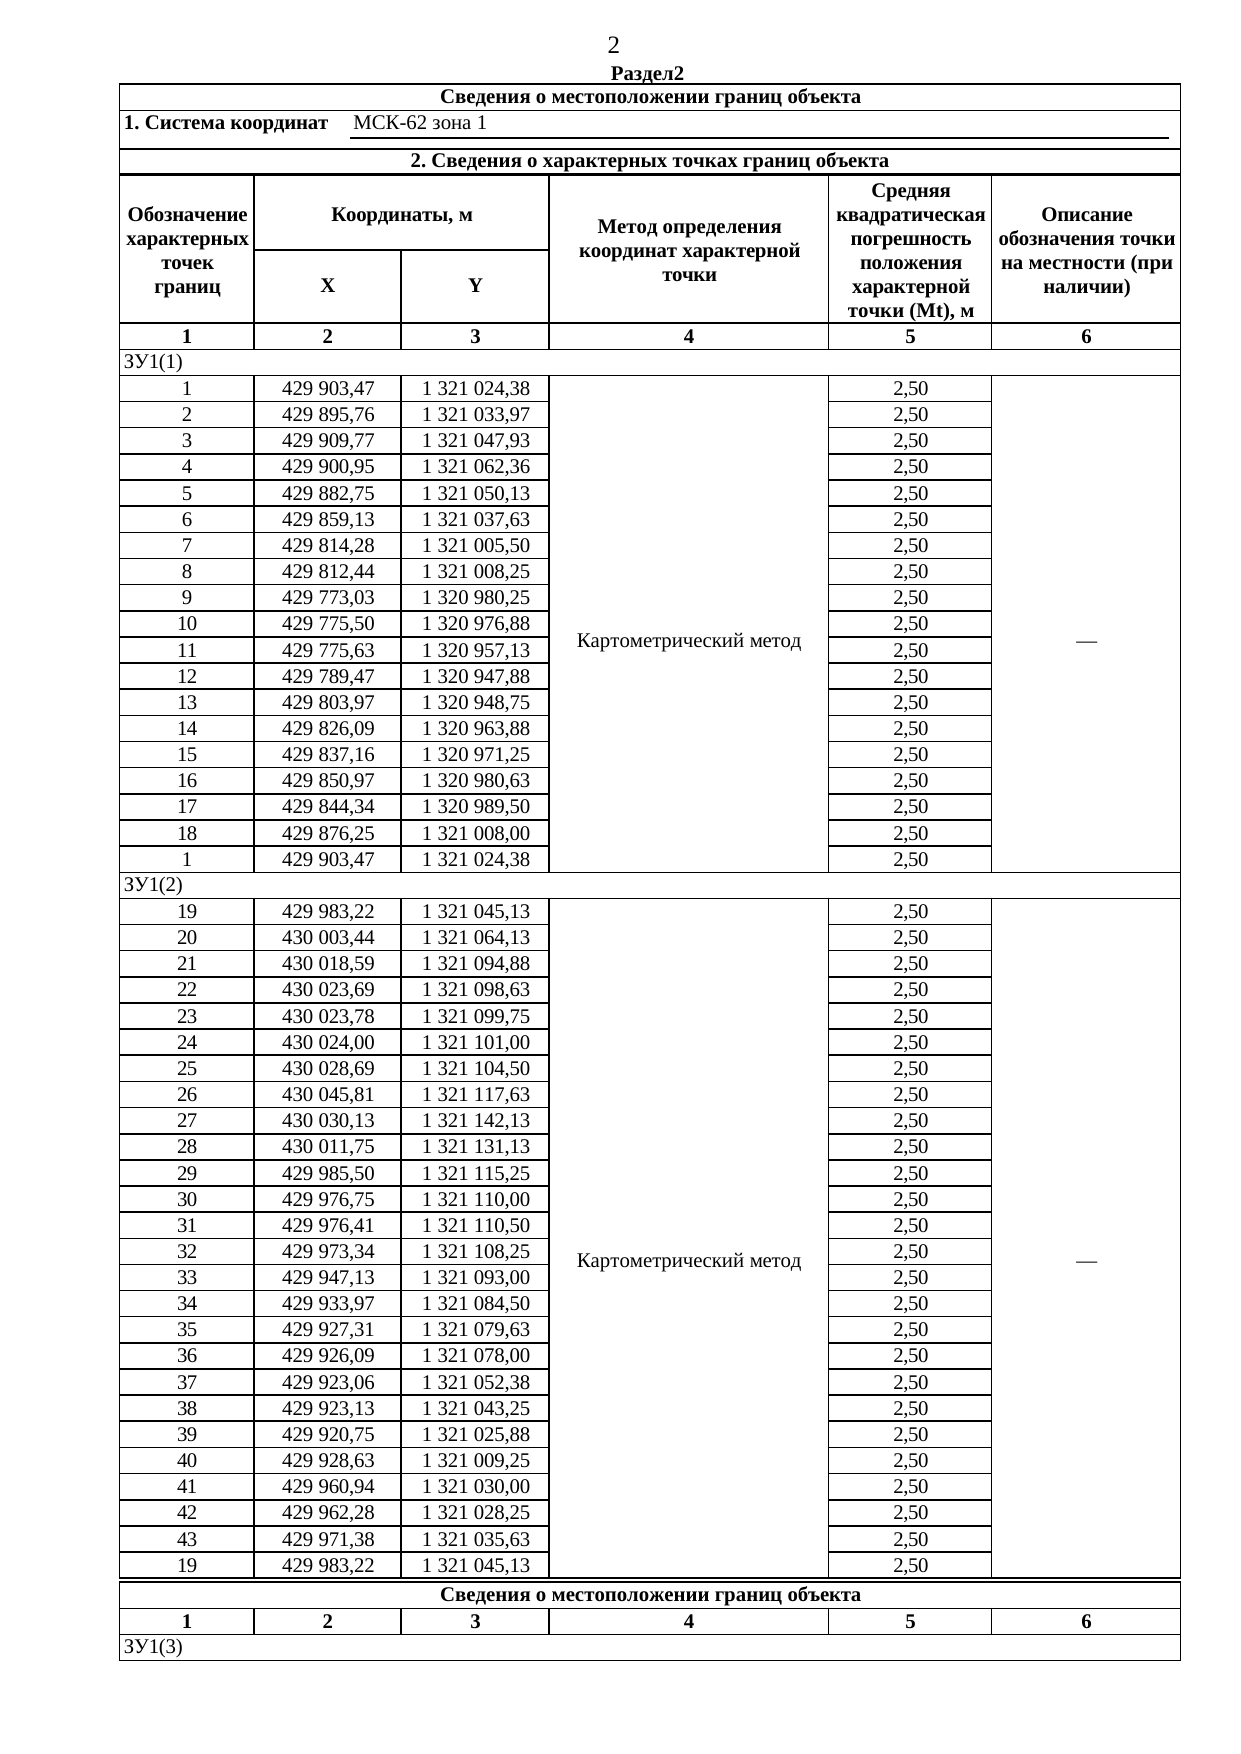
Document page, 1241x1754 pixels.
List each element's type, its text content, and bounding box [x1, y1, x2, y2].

table_cell 6 [120, 507, 253, 531]
table_cell 8 [120, 559, 253, 584]
table_cell 1 321 009,25 [402, 1448, 548, 1473]
table_cell 9 [120, 585, 253, 610]
table_cell 26 [120, 1082, 253, 1107]
table_cell 429 909,77 [255, 428, 400, 453]
table_cell 20 [120, 925, 253, 950]
table_cell 27 [120, 1108, 253, 1133]
table_cell 1 320 989,50 [402, 795, 548, 819]
table_cell 2,50 [829, 1553, 991, 1577]
table_cell 1 321 108,25 [402, 1239, 548, 1263]
table_cell 23 [120, 1004, 253, 1028]
table_cell 430 023,69 [255, 978, 400, 1002]
table_cell 16 [120, 768, 253, 793]
table_cell 35 [120, 1317, 253, 1342]
table_cell 40 [120, 1448, 253, 1473]
table_cell 41 [120, 1474, 253, 1499]
table_cell 429 812,44 [255, 559, 400, 584]
table_cell 1 321 030,00 [402, 1474, 548, 1499]
table_cell 37 [120, 1370, 253, 1394]
table_cell 1 321 045,13 [402, 1553, 548, 1577]
table_cell 2,50 [829, 1213, 991, 1237]
table_cell 2,50 [829, 1187, 991, 1211]
table_cell 2,50 [829, 1527, 991, 1551]
table_cell 2,50 [829, 612, 991, 636]
table_cell 429 895,76 [255, 402, 400, 427]
table_cell 1 321 115,25 [402, 1161, 548, 1185]
table_cell 33 [120, 1265, 253, 1290]
table_cell 429 962,28 [255, 1501, 400, 1525]
table_cell 15 [120, 742, 253, 767]
table_cell 429 837,16 [255, 742, 400, 767]
table_cell — [992, 376, 1180, 871]
table_cell 1 321 008,00 [402, 821, 548, 845]
table_cell 2,50 [829, 1056, 991, 1081]
table_cell 1 [120, 847, 253, 871]
table_cell 1 321 064,13 [402, 925, 548, 950]
table_cell 1 321 131,13 [402, 1135, 548, 1159]
table_cell 18 [120, 821, 253, 845]
table_cell 6 [992, 324, 1180, 348]
table_cell 3 [402, 324, 548, 348]
table_cell 430 018,59 [255, 951, 400, 976]
table_cell 429 920,75 [255, 1422, 400, 1447]
table_cell 2,50 [829, 559, 991, 584]
table_cell 25 [120, 1056, 253, 1081]
table_cell 1 320 963,88 [402, 716, 548, 741]
table_cell 429 903,47 [255, 376, 400, 401]
table_cell 1 321 028,25 [402, 1501, 548, 1525]
table_cell 2,50 [829, 1422, 991, 1447]
table_cell Средняя квадратическая погрешность положения характерной точки (Mt), м [829, 176, 991, 322]
table_cell 2,50 [829, 481, 991, 505]
table_cell 2,50 [829, 507, 991, 531]
table_cell 2,50 [829, 1317, 991, 1342]
table_cell 1 321 098,63 [402, 978, 548, 1002]
table_cell 2,50 [829, 1135, 991, 1159]
table_header Сведения о местоположении границ объекта [120, 85, 1180, 109]
table_cell 38 [120, 1396, 253, 1420]
table_cell 2,50 [829, 978, 991, 1002]
table_cell 2 [120, 402, 253, 427]
table_cell 2,50 [829, 664, 991, 688]
table_cell 1 321 024,38 [402, 847, 548, 871]
table_cell 1 321 078,00 [402, 1344, 548, 1368]
table_cell 2,50 [829, 376, 991, 401]
table_cell 1 321 094,88 [402, 951, 548, 976]
table_cell 1 [120, 324, 253, 348]
table_cell 1 321 033,97 [402, 402, 548, 427]
table_cell 11 [120, 638, 253, 662]
table_cell 430 028,69 [255, 1056, 400, 1081]
table_cell 429 960,94 [255, 1474, 400, 1499]
table_cell 2,50 [829, 742, 991, 767]
table_cell 1 321 110,50 [402, 1213, 548, 1237]
table_cell Координаты, м [255, 176, 548, 249]
table_cell 12 [120, 664, 253, 688]
table_cell 1 321 079,63 [402, 1317, 548, 1342]
table_cell 1 321 050,13 [402, 481, 548, 505]
table_cell 430 011,75 [255, 1135, 400, 1159]
table_cell 1 320 980,25 [402, 585, 548, 610]
table_cell 429 933,97 [255, 1291, 400, 1316]
table_cell 429 973,34 [255, 1239, 400, 1263]
table_cell 1 321 101,00 [402, 1030, 548, 1054]
table_cell 2,50 [829, 847, 991, 871]
table_cell 429 850,97 [255, 768, 400, 793]
table_cell 429 814,28 [255, 533, 400, 558]
table_cell 429 789,47 [255, 664, 400, 688]
table_cell 2,50 [829, 768, 991, 793]
table_cell 1 321 005,50 [402, 533, 548, 558]
table_cell 430 003,44 [255, 925, 400, 950]
table_cell 7 [120, 533, 253, 558]
table_cell 14 [120, 716, 253, 741]
table_cell 1 321 093,00 [402, 1265, 548, 1290]
table_cell 2,50 [829, 925, 991, 950]
table_cell 429 900,95 [255, 455, 400, 479]
table_cell 1 321 099,75 [402, 1004, 548, 1028]
table_cell 1 321 142,13 [402, 1108, 548, 1133]
table_cell Описание обозначения точки на местности (при наличии) [992, 176, 1180, 322]
table_cell 2 [255, 1609, 400, 1633]
table_cell 6 [992, 1609, 1180, 1633]
table_cell 429 928,63 [255, 1448, 400, 1473]
table_cell 2,50 [829, 1370, 991, 1394]
table_cell 1 320 971,25 [402, 742, 548, 767]
table_cell 429 976,75 [255, 1187, 400, 1211]
table_cell 24 [120, 1030, 253, 1054]
table_cell 429 844,34 [255, 795, 400, 819]
table_cell 2,50 [829, 1291, 991, 1316]
table_header Сведения о местоположении границ объекта [120, 1583, 1180, 1607]
table_cell 429 923,13 [255, 1396, 400, 1420]
table_cell Y [402, 251, 548, 322]
table_cell 1 321 084,50 [402, 1291, 548, 1316]
table_cell 1 321 037,63 [402, 507, 548, 531]
table_cell 429 903,47 [255, 847, 400, 871]
table_cell 429 775,50 [255, 612, 400, 636]
table_cell 2,50 [829, 533, 991, 558]
table_cell 2,50 [829, 795, 991, 819]
table_cell 2 [255, 324, 400, 348]
table_cell 1 321 062,36 [402, 455, 548, 479]
table_cell Метод определения координат характерной точки [550, 176, 828, 322]
table_cell 4 [550, 1609, 828, 1633]
table_cell 39 [120, 1422, 253, 1447]
table_cell 1 321 043,25 [402, 1396, 548, 1420]
table_cell 5 [829, 1609, 991, 1633]
table_cell 429 923,06 [255, 1370, 400, 1394]
table_cell 2,50 [829, 585, 991, 610]
table_cell 1 [120, 1609, 253, 1633]
table_cell 1 321 052,38 [402, 1370, 548, 1394]
table_cell 2,50 [829, 899, 991, 924]
table_cell 5 [120, 481, 253, 505]
table_cell 1 320 980,63 [402, 768, 548, 793]
table_cell 1 320 976,88 [402, 612, 548, 636]
table_cell Обозначение характерных точек границ [120, 176, 253, 322]
table_cell 2,50 [829, 428, 991, 453]
table_cell 42 [120, 1501, 253, 1525]
table_cell 1 321 008,25 [402, 559, 548, 584]
table_cell 1 321 035,63 [402, 1527, 548, 1551]
table_cell 30 [120, 1187, 253, 1211]
table_cell 429 985,50 [255, 1161, 400, 1185]
table_cell 2,50 [829, 1501, 991, 1525]
table_cell 22 [120, 978, 253, 1002]
table_cell 429 803,97 [255, 690, 400, 714]
table_cell — [992, 899, 1180, 1577]
table_cell 429 773,03 [255, 585, 400, 610]
table_cell 3 [402, 1609, 548, 1633]
table_cell 2,50 [829, 716, 991, 741]
table_cell 2,50 [829, 1396, 991, 1420]
table_cell 2,50 [829, 1239, 991, 1263]
table_cell 2,50 [829, 1448, 991, 1473]
table_cell 19 [120, 899, 253, 924]
table_cell 19 [120, 1553, 253, 1577]
table_cell 36 [120, 1344, 253, 1368]
table_cell 429 976,41 [255, 1213, 400, 1237]
table_cell 430 030,13 [255, 1108, 400, 1133]
table_cell Картометрический метод [550, 376, 828, 871]
table_cell 2,50 [829, 821, 991, 845]
table_cell 429 927,31 [255, 1317, 400, 1342]
table_cell 2,50 [829, 1030, 991, 1054]
table_cell 10 [120, 612, 253, 636]
table_cell 2. Сведения о характерных точках границ объекта [120, 150, 1180, 173]
table_cell 31 [120, 1213, 253, 1237]
table_cell 1 321 024,38 [402, 376, 548, 401]
table_cell 2,50 [829, 690, 991, 714]
table_cell 3 [120, 428, 253, 453]
table_cell 1 321 104,50 [402, 1056, 548, 1081]
table_cell 429 876,25 [255, 821, 400, 845]
table_cell 2,50 [829, 1108, 991, 1133]
table_cell 1 320 957,13 [402, 638, 548, 662]
table_cell 1 321 025,88 [402, 1422, 548, 1447]
table_cell 28 [120, 1135, 253, 1159]
table_cell 2,50 [829, 1004, 991, 1028]
table_cell 4 [120, 455, 253, 479]
table_cell 29 [120, 1161, 253, 1185]
table_cell 429 947,13 [255, 1265, 400, 1290]
table_cell 32 [120, 1239, 253, 1263]
table_cell 1 321 047,93 [402, 428, 548, 453]
table_cell ЗУ1(3) [120, 1635, 1180, 1660]
table_cell 430 023,78 [255, 1004, 400, 1028]
table_cell 4 [550, 324, 828, 348]
table_cell 2,50 [829, 1265, 991, 1290]
table_cell 1 321 110,00 [402, 1187, 548, 1211]
table_cell 429 859,13 [255, 507, 400, 531]
table_cell 429 882,75 [255, 481, 400, 505]
table_cell 2,50 [829, 1161, 991, 1185]
table_cell 5 [829, 324, 991, 348]
table_cell 2,50 [829, 638, 991, 662]
table_cell 1. Система координат МСК-62 зона 1 [120, 111, 1180, 148]
table_cell 2,50 [829, 951, 991, 976]
table_cell 1 [120, 376, 253, 401]
table_cell 430 045,81 [255, 1082, 400, 1107]
table_cell 2,50 [829, 1474, 991, 1499]
table_cell 430 024,00 [255, 1030, 400, 1054]
table_cell 1 320 948,75 [402, 690, 548, 714]
table_cell 1 321 117,63 [402, 1082, 548, 1107]
table_cell 429 971,38 [255, 1527, 400, 1551]
table_cell ЗУ1(1) [120, 350, 1180, 374]
table_cell 1 321 045,13 [402, 899, 548, 924]
table_cell 2,50 [829, 1344, 991, 1368]
table_cell 429 826,09 [255, 716, 400, 741]
table_cell X [255, 251, 400, 322]
table_cell 43 [120, 1527, 253, 1551]
table_cell 1 320 947,88 [402, 664, 548, 688]
table_cell 2,50 [829, 455, 991, 479]
table_cell 429 775,63 [255, 638, 400, 662]
table_cell 429 983,22 [255, 899, 400, 924]
table_cell Картометрический метод [550, 899, 828, 1577]
table_cell 13 [120, 690, 253, 714]
table_cell ЗУ1(2) [120, 873, 1180, 897]
table_cell 21 [120, 951, 253, 976]
table_cell 34 [120, 1291, 253, 1316]
table_cell 2,50 [829, 402, 991, 427]
table_cell 17 [120, 795, 253, 819]
table_cell 429 983,22 [255, 1553, 400, 1577]
table_cell 2,50 [829, 1082, 991, 1107]
table_cell 429 926,09 [255, 1344, 400, 1368]
